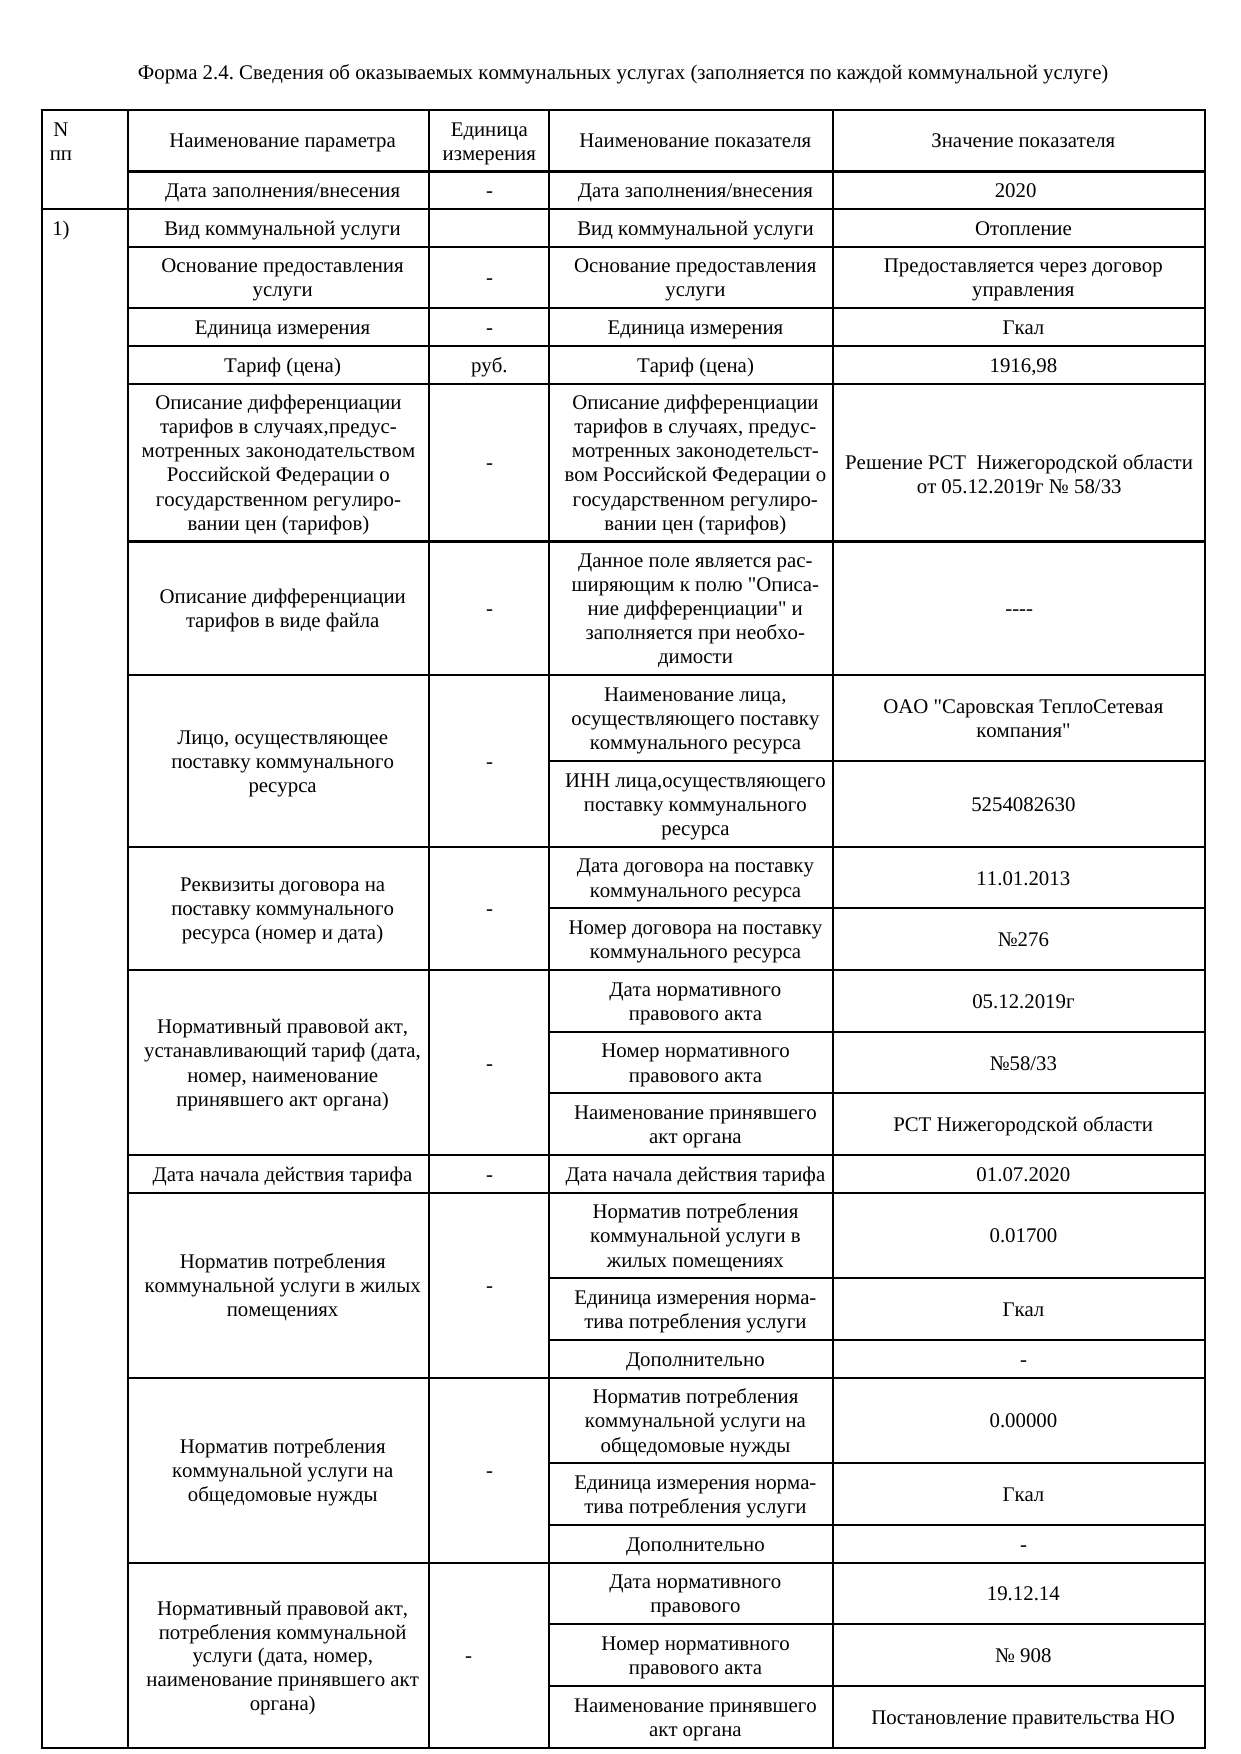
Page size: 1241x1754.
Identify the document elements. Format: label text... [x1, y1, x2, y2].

table_cell Дата нормативного правового акта [550, 971, 832, 1031]
table_cell 2020 [834, 173, 1204, 208]
table_cell Норматив потребления коммунальной услуги на общедомовые нужды [129, 1379, 428, 1562]
table_cell Норматив потребления коммунальной услуги в жилых помещениях [129, 1194, 428, 1377]
table_cell Номер договора на поставку коммунального ресурса [550, 909, 832, 969]
table_cell 0.00000 [834, 1379, 1204, 1462]
table_cell Единица измерения [129, 309, 428, 345]
table_cell 01.07.2020 [834, 1156, 1204, 1192]
table_cell 0.01700 [834, 1194, 1204, 1277]
table_cell Вид коммунальной услуги [550, 210, 832, 246]
table_cell - [430, 1379, 548, 1562]
table_cell Гкал [834, 1464, 1204, 1524]
table_cell Наименование принявшего акт органа [550, 1094, 832, 1154]
table_cell 11.01.2013 [834, 848, 1204, 907]
table_cell Дополнительно [550, 1341, 832, 1377]
table_cell - [430, 309, 548, 345]
table_cell - [430, 1194, 548, 1377]
table_cell Вид коммунальной услуги [129, 210, 428, 246]
table_cell Единица измерения норма-тива потребления услуги [550, 1279, 832, 1339]
table_cell - [834, 1341, 1204, 1377]
table_cell №58/33 [834, 1033, 1204, 1092]
table_cell Данное поле является рас-ширяющим к полю "Описа-ние дифференциации" и заполняется при необхо-димости [550, 543, 832, 674]
table_cell 1) [43, 210, 127, 1747]
table_cell Лицо, осуществляющее поставку коммунального ресурса [129, 676, 428, 846]
table_cell Норматив потребления коммунальной услуги на общедомовые нужды [550, 1379, 832, 1462]
table_cell Дата договора на поставку коммунального ресурса [550, 848, 832, 907]
table_cell Номер нормативного правового акта [550, 1625, 832, 1685]
table_cell - [430, 848, 548, 969]
table_cell Единица измерения норма-тива потребления услуги [550, 1464, 832, 1524]
table_cell - [430, 385, 548, 540]
table_cell Номер нормативного правового акта [550, 1033, 832, 1092]
table_cell Наименование лица, осуществляющего поставку коммунального ресурса [550, 676, 832, 760]
table_cell Норматив потребления коммунальной услуги в жилых помещениях [550, 1194, 832, 1277]
table_cell Гкал [834, 1279, 1204, 1339]
table_cell - [834, 1526, 1204, 1562]
table_cell 1916,98 [834, 347, 1204, 382]
table_cell Нормативный правовой акт, потребления коммунальной услуги (дата, номер, наименование принявшего акт органа) [129, 1564, 428, 1747]
table_cell 05.12.2019г [834, 971, 1204, 1031]
table_header N пп [43, 111, 127, 208]
table_cell Нормативный правовой акт, устанавливающий тариф (дата, номер, наименование принявшего акт органа) [129, 971, 428, 1154]
table_cell Дата начала действия тарифа [129, 1156, 428, 1192]
table_header Наименование параметра [129, 111, 428, 170]
table_cell ---- [834, 543, 1204, 674]
table_cell Описание дифференциации тарифов в случаях, предус-мотренных законодетельст-вом Российской Федерации о государственном регулиро-вании цен (тарифов) [550, 385, 832, 540]
table_cell 19.12.14 [834, 1564, 1204, 1623]
table_header Единица измерения [430, 111, 548, 170]
table_cell Решение РСТ Нижегородской области от 05.12.2019г № 58/33 [834, 385, 1204, 540]
table_cell - [430, 971, 548, 1154]
table_cell руб. [430, 347, 548, 382]
table_cell Дата заполнения/внесения [129, 173, 428, 208]
table_cell Отопление [834, 210, 1204, 246]
table_cell [430, 210, 548, 246]
table_cell - [430, 173, 548, 208]
table_cell Гкал [834, 309, 1204, 345]
table_cell Постановление правительства НО [834, 1687, 1204, 1747]
table_cell Основание предоставления услуги [550, 248, 832, 307]
table_cell №276 [834, 909, 1204, 969]
table_cell Единица измерения [550, 309, 832, 345]
table_header Значение показателя [834, 111, 1204, 170]
table_cell Дата нормативного правового [550, 1564, 832, 1623]
table_cell Описание дифференциации тарифов в виде файла [129, 543, 428, 674]
text Форма 2.4. Сведения об оказываемых коммунальных услугах (заполняется по каждой коммунальной услуге) [42, 59, 1205, 84]
table_cell Реквизиты договора на поставку коммунального ресурса (номер и дата) [129, 848, 428, 969]
table_cell Тариф (цена) [550, 347, 832, 382]
table_cell - [430, 1156, 548, 1192]
table_cell РСТ Нижегородской области [834, 1094, 1204, 1154]
table_cell Наименование принявшего акт органа [550, 1687, 832, 1747]
table_cell Дополнительно [550, 1526, 832, 1562]
table_cell Тариф (цена) [129, 347, 428, 382]
table_cell Дата начала действия тарифа [550, 1156, 832, 1192]
table_cell № 908 [834, 1625, 1204, 1685]
table_cell - [430, 248, 548, 307]
table_cell - [430, 1564, 548, 1747]
table_cell Основание предоставления услуги [129, 248, 428, 307]
table_cell - [430, 676, 548, 846]
table_cell 5254082630 [834, 762, 1204, 846]
table_cell ОАО "Саровская ТеплоСетевая компания" [834, 676, 1204, 760]
table_cell Описание дифференциации тарифов в случаях,предус-мотренных законодательством Российской Федерации о государственном регулиро-вании цен (тарифов) [129, 385, 428, 540]
table_header Наименование показателя [550, 111, 832, 170]
table_cell Дата заполнения/внесения [550, 173, 832, 208]
table_cell Предоставляется через договор управления [834, 248, 1204, 307]
table_cell - [430, 543, 548, 674]
table_cell ИНН лица,осуществляющего поставку коммунального ресурса [550, 762, 832, 846]
